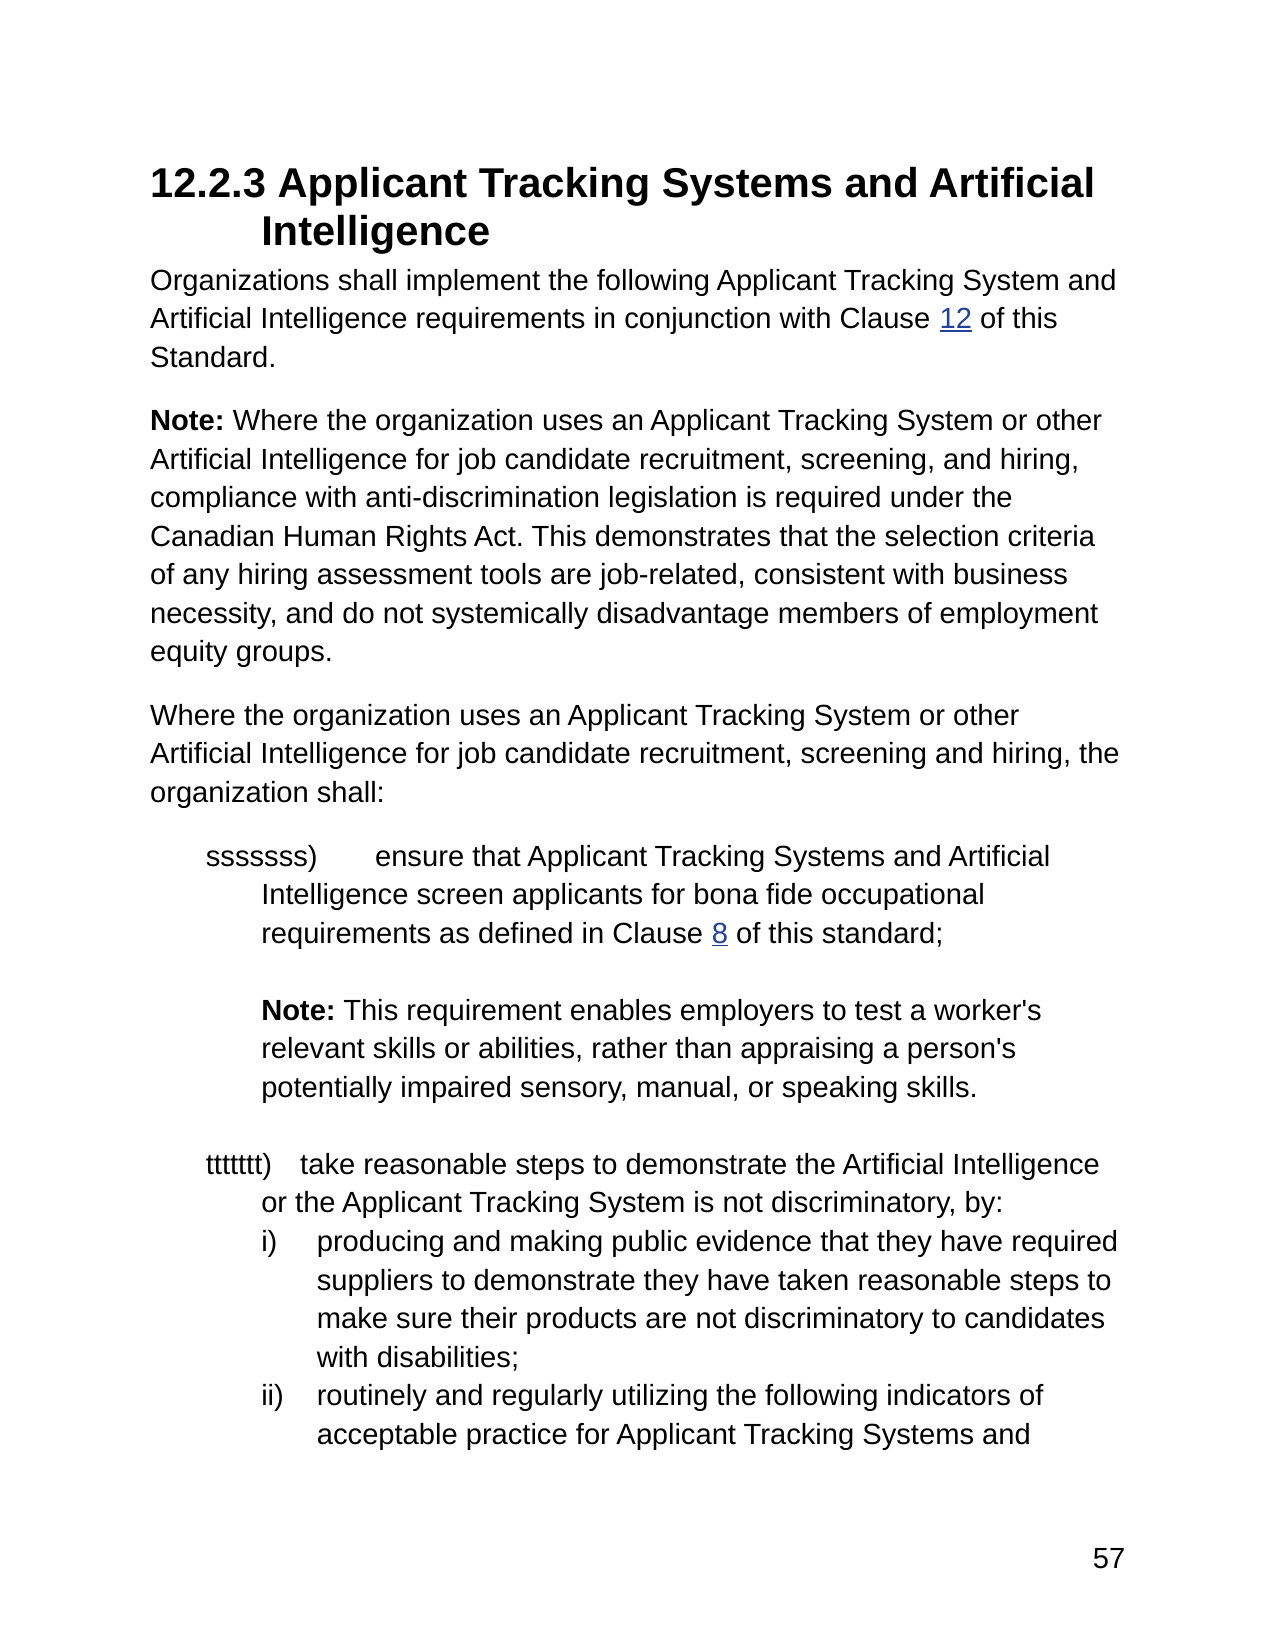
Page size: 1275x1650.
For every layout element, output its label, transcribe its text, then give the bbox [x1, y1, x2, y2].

list take reasonable steps to demonstrate the Artificial Intelligence or the Applicant Tracking System is not discriminatory, by: [206, 1147, 1125, 1219]
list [261, 1378, 1125, 1450]
list ensure that Applicant Tracking Systems and Artificial Intelligence screen applicants for bona fide occupational requirements as defined in Clause 8 of this standard; [206, 838, 1125, 949]
text Organizations shall implement the following Applicant Tracking System and Artificial Intelligence requirements in conjunction with Clause 12 of this Standard. [150, 262, 1125, 373]
list Note: This requirement enables employers to test a worker's relevant skills or abilities, rather than appraising a person's potentially impaired sensory, manual, or speaking skills. [261, 954, 1125, 1103]
subtitle Applicant Tracking Systems and Artificial Intelligence [150, 158, 1125, 254]
text Where the organization uses an Applicant Tracking System or other Artificial Intelligence for job candidate recruitment, screening and hiring, the organization shall: [150, 698, 1125, 808]
list producing and making public evidence that they have required suppliers to demonstrate they have taken reasonable steps to make sure their products are not discriminatory to candidates with disabilities; [261, 1224, 1125, 1373]
text Note: Where the organization uses an Applicant Tracking System or other Artificial Intelligence for job candidate recruitment, screening, and hiring, compliance with anti-discrimination legislation is required under the Canadian Human Rights Act. This demonstrates that the selection criteria of any hiring assessment tools are job-related, consistent with business necessity, and do not systemically disadvantage members of employment equity groups. [150, 403, 1125, 668]
